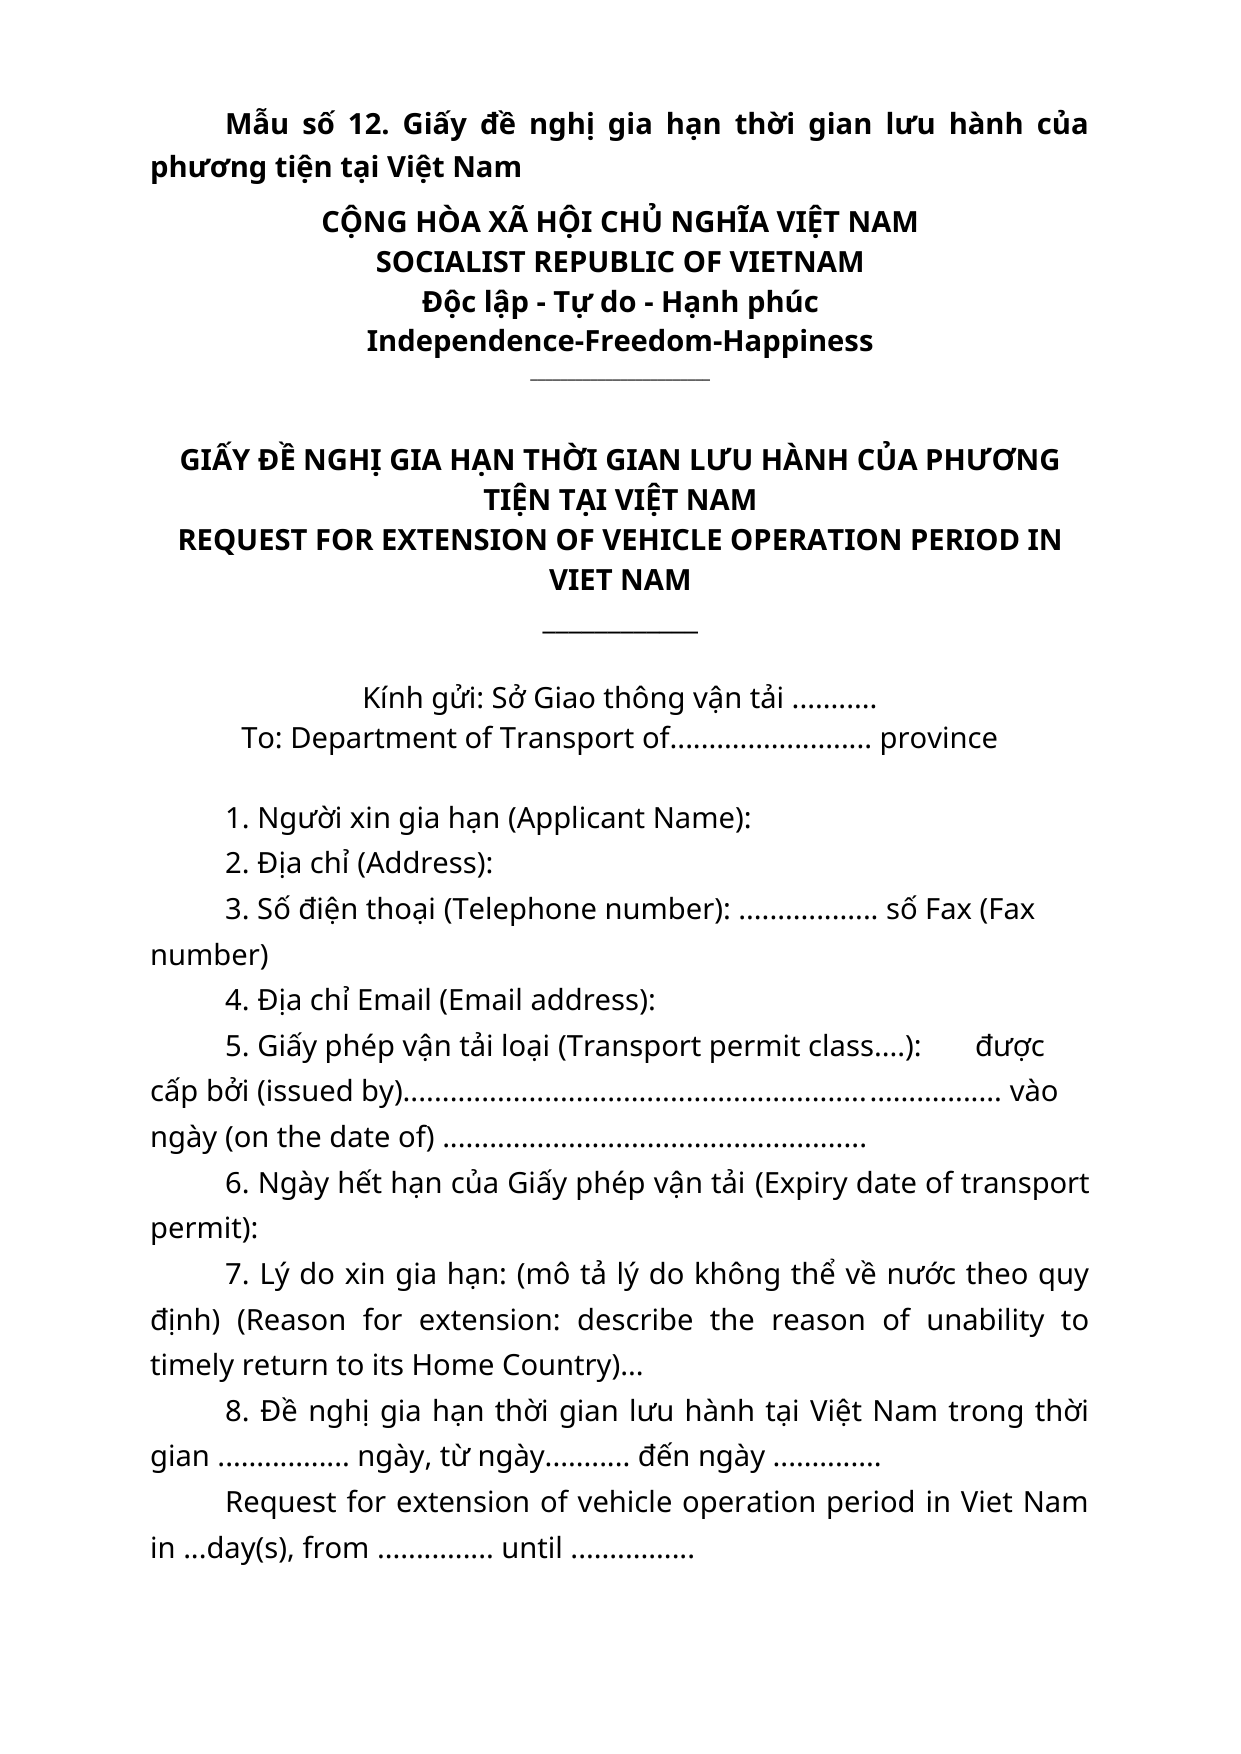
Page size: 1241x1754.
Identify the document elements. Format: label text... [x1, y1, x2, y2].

text 8. Đề nghị gia hạn thời gian lưu hành tại Việt Nam trong thời gian ................. ngày, từ ngày........... đến ngày .............. [150, 1390, 1090, 1475]
text To: Department of Transport of.......................... province [150, 717, 1090, 757]
text 5. Giấy phép vận tải loại (Transport permit class....): được cấp bởi (issued by) ................. vào ngày (on the date of) [150, 1025, 1090, 1156]
text ____________ [150, 598, 1090, 638]
text GIẤY ĐỀ NGHỊ GIA HẠN THỜI GIAN LƯU HÀNH CỦA PHƯƠNG TIỆN TẠI VIỆT NAM [150, 440, 1090, 519]
text Mẫu số 12. Giấy đề nghị gia hạn thời gian lưu hành của phương tiện tại Việt Nam [150, 103, 1090, 186]
text 7. Lý do xin gia hạn: (mô tả lý do không thể về nước theo quy định) (Reason for extension: describe the reason of unability to timely return to its Home Country)... [150, 1253, 1090, 1384]
text ________________________ [150, 360, 1090, 400]
text SOCIALIST REPUBLIC OF VIETNAM [150, 241, 1090, 281]
text CỘNG HÒA XÃ HỘI CHỦ NGHĨA VIỆT NAM [150, 202, 1090, 241]
text 4. Địa chỉ Email (Email address): [150, 979, 1090, 1019]
text Independence-Freedom-Happiness [150, 321, 1090, 360]
text REQUEST FOR EXTENSION OF VEHICLE OPERATION PERIOD IN VIET NAM [150, 519, 1090, 598]
text Độc lập - Tự do - Hạnh phúc [150, 281, 1090, 321]
text Kính gửi: Sở Giao thông vận tải ........... [150, 678, 1090, 717]
text 3. Số điện thoại (Telephone number): .................. số Fax (Fax number) [150, 888, 1090, 973]
text Request for extension of vehicle operation period in Viet Nam in ...day(s), from ............... until ................ [150, 1481, 1090, 1567]
text 6. Ngày hết hạn của Giấy phép vận tải (Expiry date of transport permit): [150, 1162, 1090, 1247]
text 1. Người xin gia hạn (Applicant Name): [150, 797, 1090, 837]
text 2. Địa chỉ (Address): [150, 842, 1090, 882]
